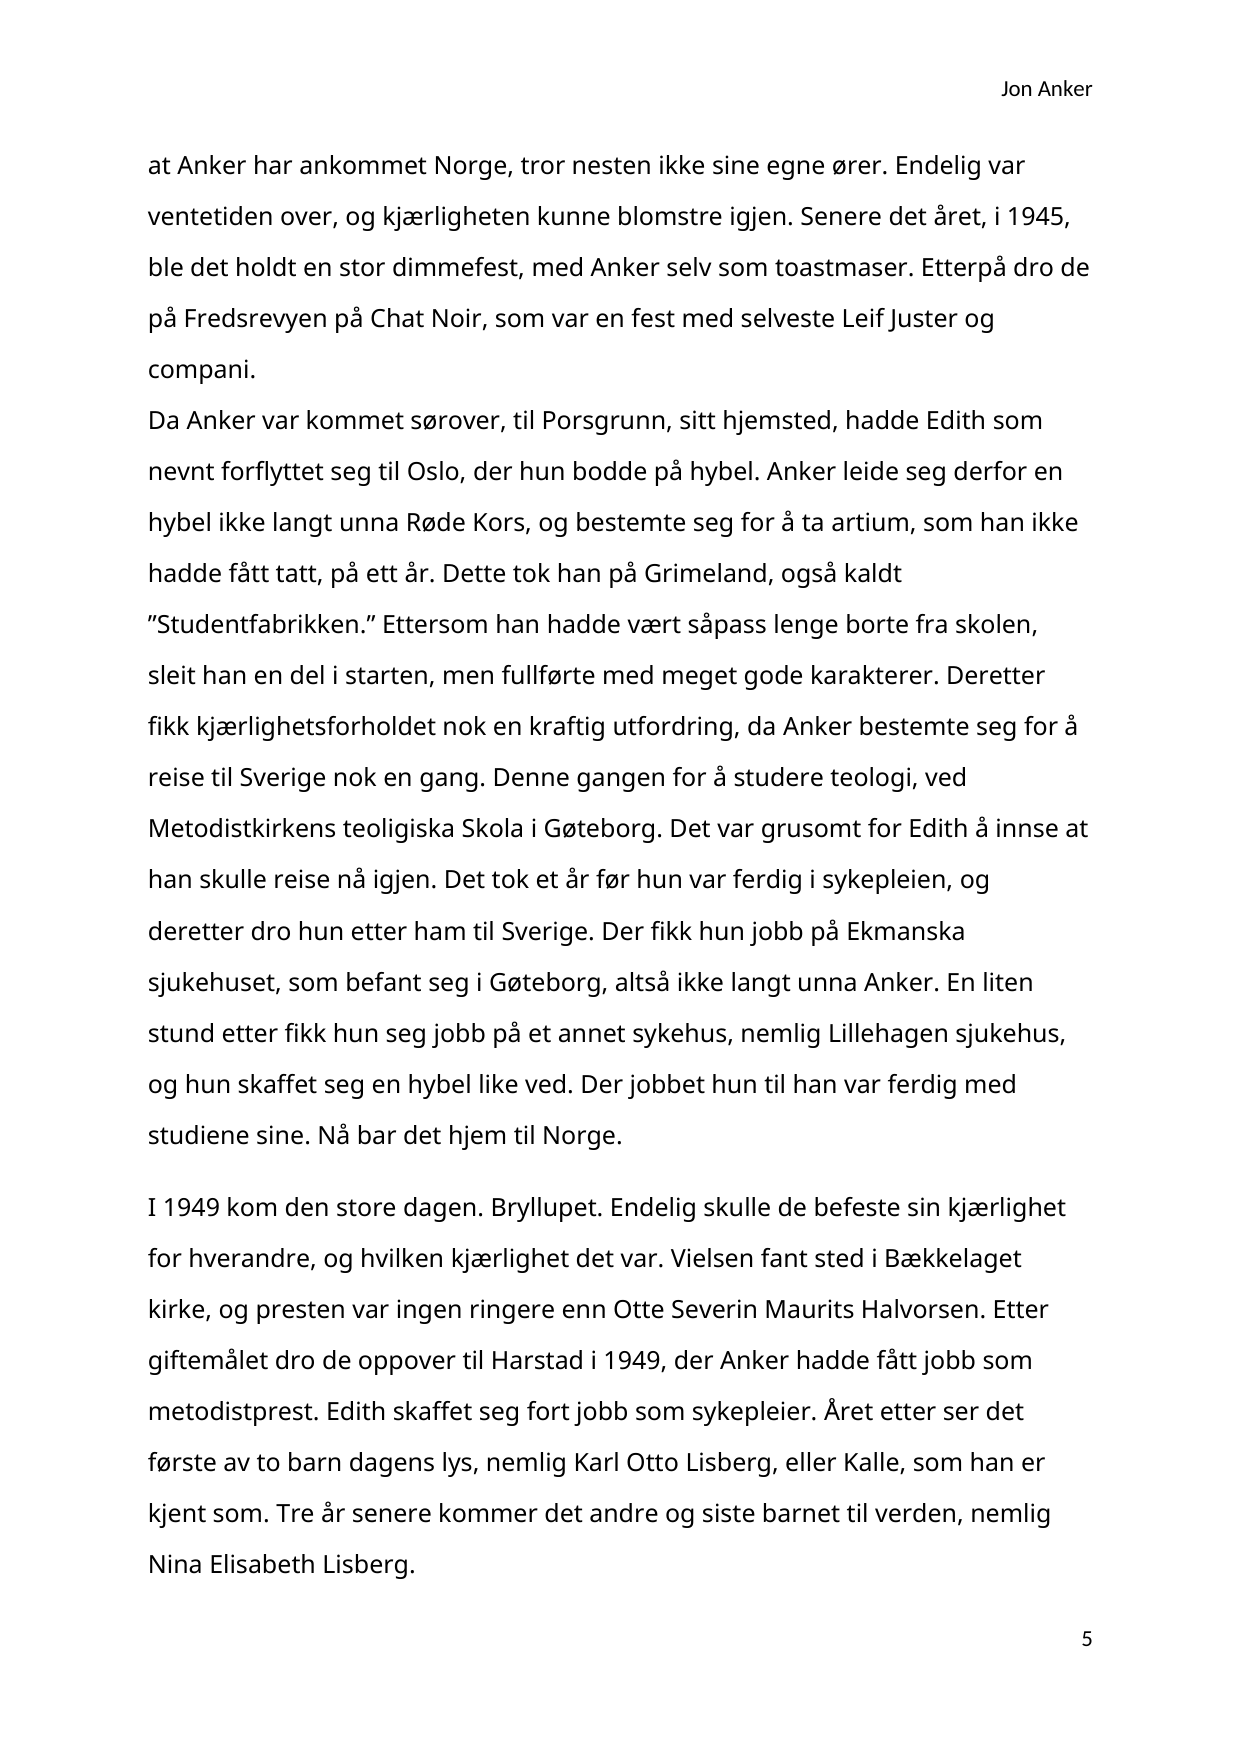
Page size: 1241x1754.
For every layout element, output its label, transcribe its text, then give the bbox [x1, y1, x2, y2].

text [148, 148, 1093, 1151]
text I 1949 kom den store dagen. Bryllupet. Endelig skulle de befeste sin kjærlighet for hverandre, og hvilken kjærlighet det var. Vielsen fant sted i Bækkelaget kirke, og presten var ingen ringere enn Otte Severin Maurits Halvorsen. Etter giftemålet dro de oppover til Harstad i 1949, der Anker hadde fått jobb som metodistprest. Edith skaffet seg fort jobb som sykepleier. Året etter ser det første av to barn dagens lys, nemlig Karl Otto Lisberg, eller Kalle, som han er kjent som. Tre år senere kommer det andre og siste barnet til verden, nemlig Nina Elisabeth Lisberg. [148, 1189, 1093, 1581]
